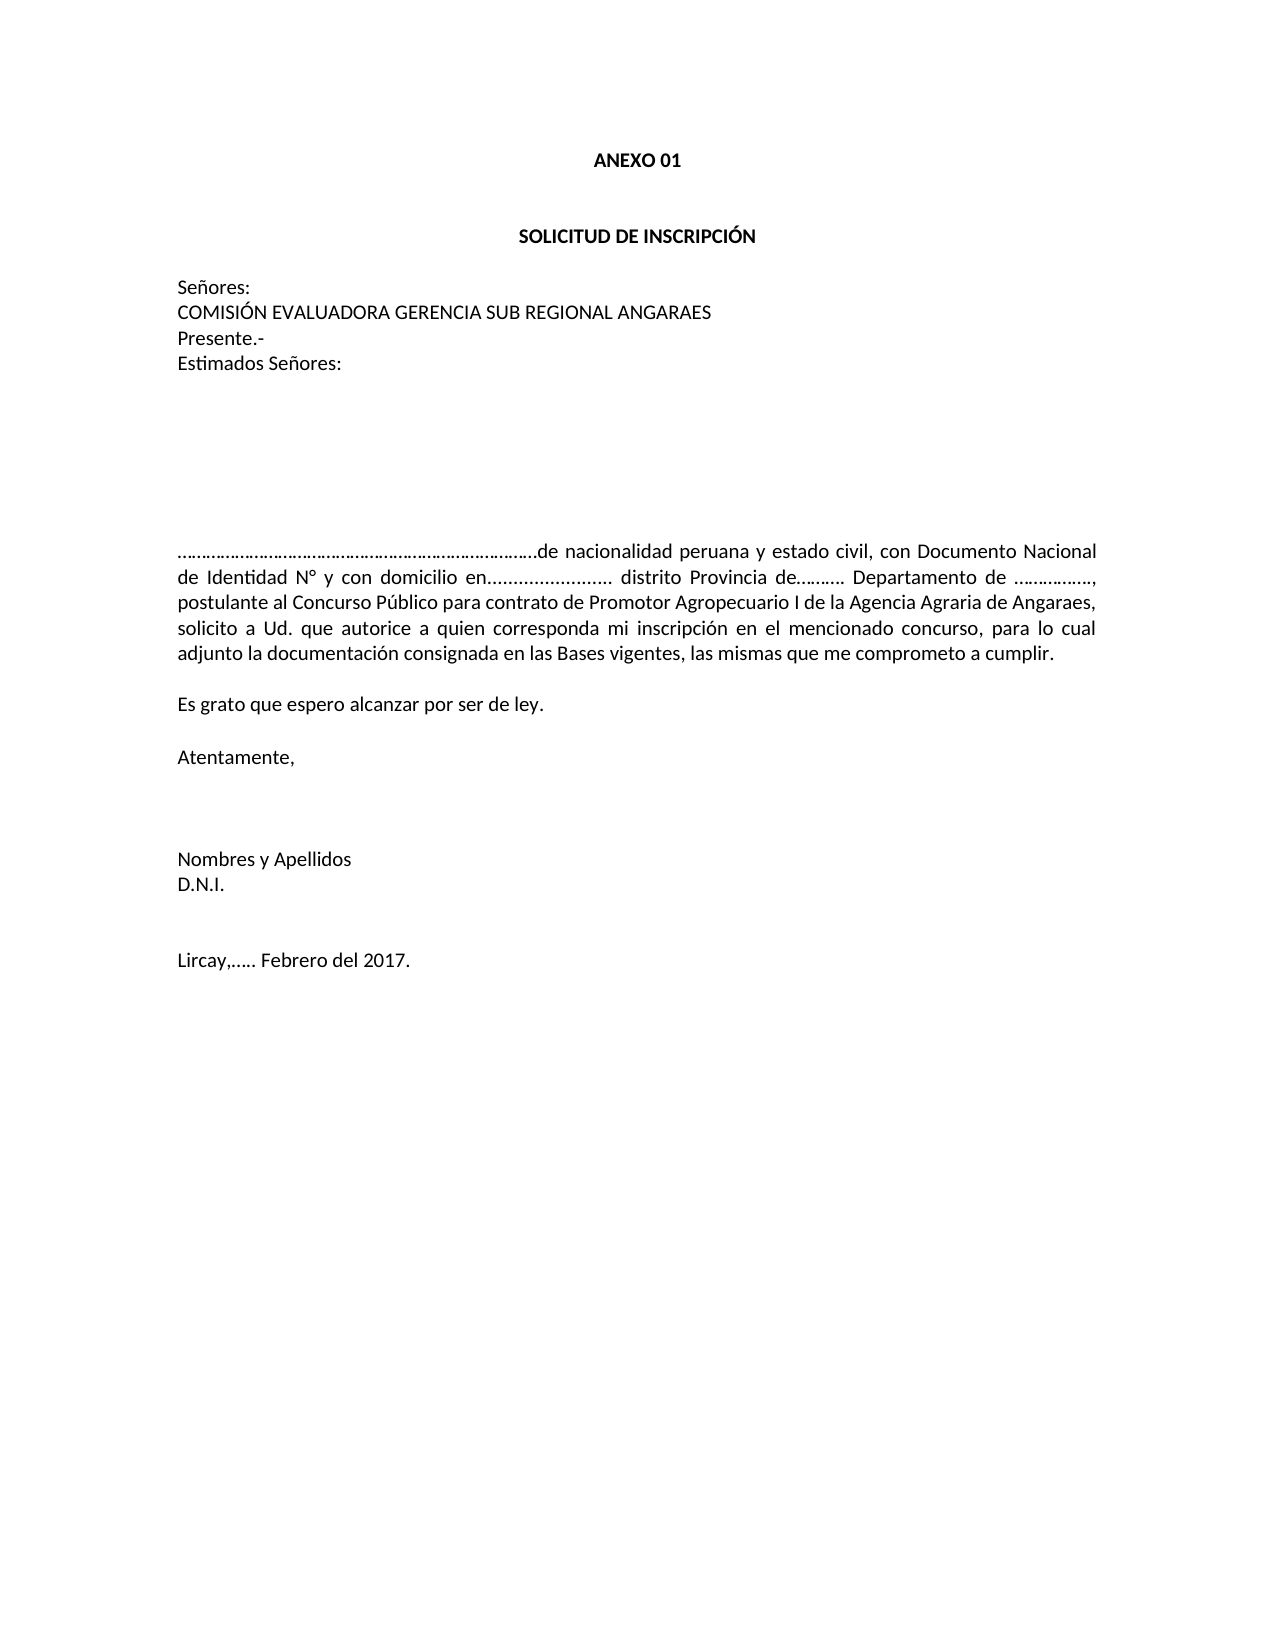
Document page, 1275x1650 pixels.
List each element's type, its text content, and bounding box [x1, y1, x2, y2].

text Estimados Señores: [177, 350, 1098, 376]
text Atentamente, [177, 744, 1098, 770]
text Lircay,….. Febrero del 2017. [177, 948, 1098, 973]
text Nombres y Apellidos [177, 846, 1098, 871]
text COMISIÓN EVALUADORA GERENCIA SUB REGIONAL ANGARAES [177, 299, 1098, 325]
text ANEXO 01 [177, 148, 1098, 173]
text Es grato que espero alcanzar por ser de ley. [177, 691, 1098, 716]
text …………………………………………………………………de nacionalidad peruana y estado civil, con Documento Nacional de Identidad N° y con domicilio en........................ distrito Provincia de………. Departamento de ……………., postulante al Concurso Público para contrato de Promotor Agropecuario I de la Agencia Agraria de Angaraes, solicito a Ud. que autorice a quien corresponda mi inscripción en el mencionado concurso, para lo cual adjunto la documentación consignada en las Bases vigentes, las mismas que me comprometo a cumplir. [177, 538, 1098, 666]
text Presente.- [177, 325, 1098, 350]
text SOLICITUD DE INSCRIPCIÓN [177, 223, 1098, 248]
text Señores: [177, 274, 1098, 299]
text D.N.I. [177, 871, 1098, 897]
